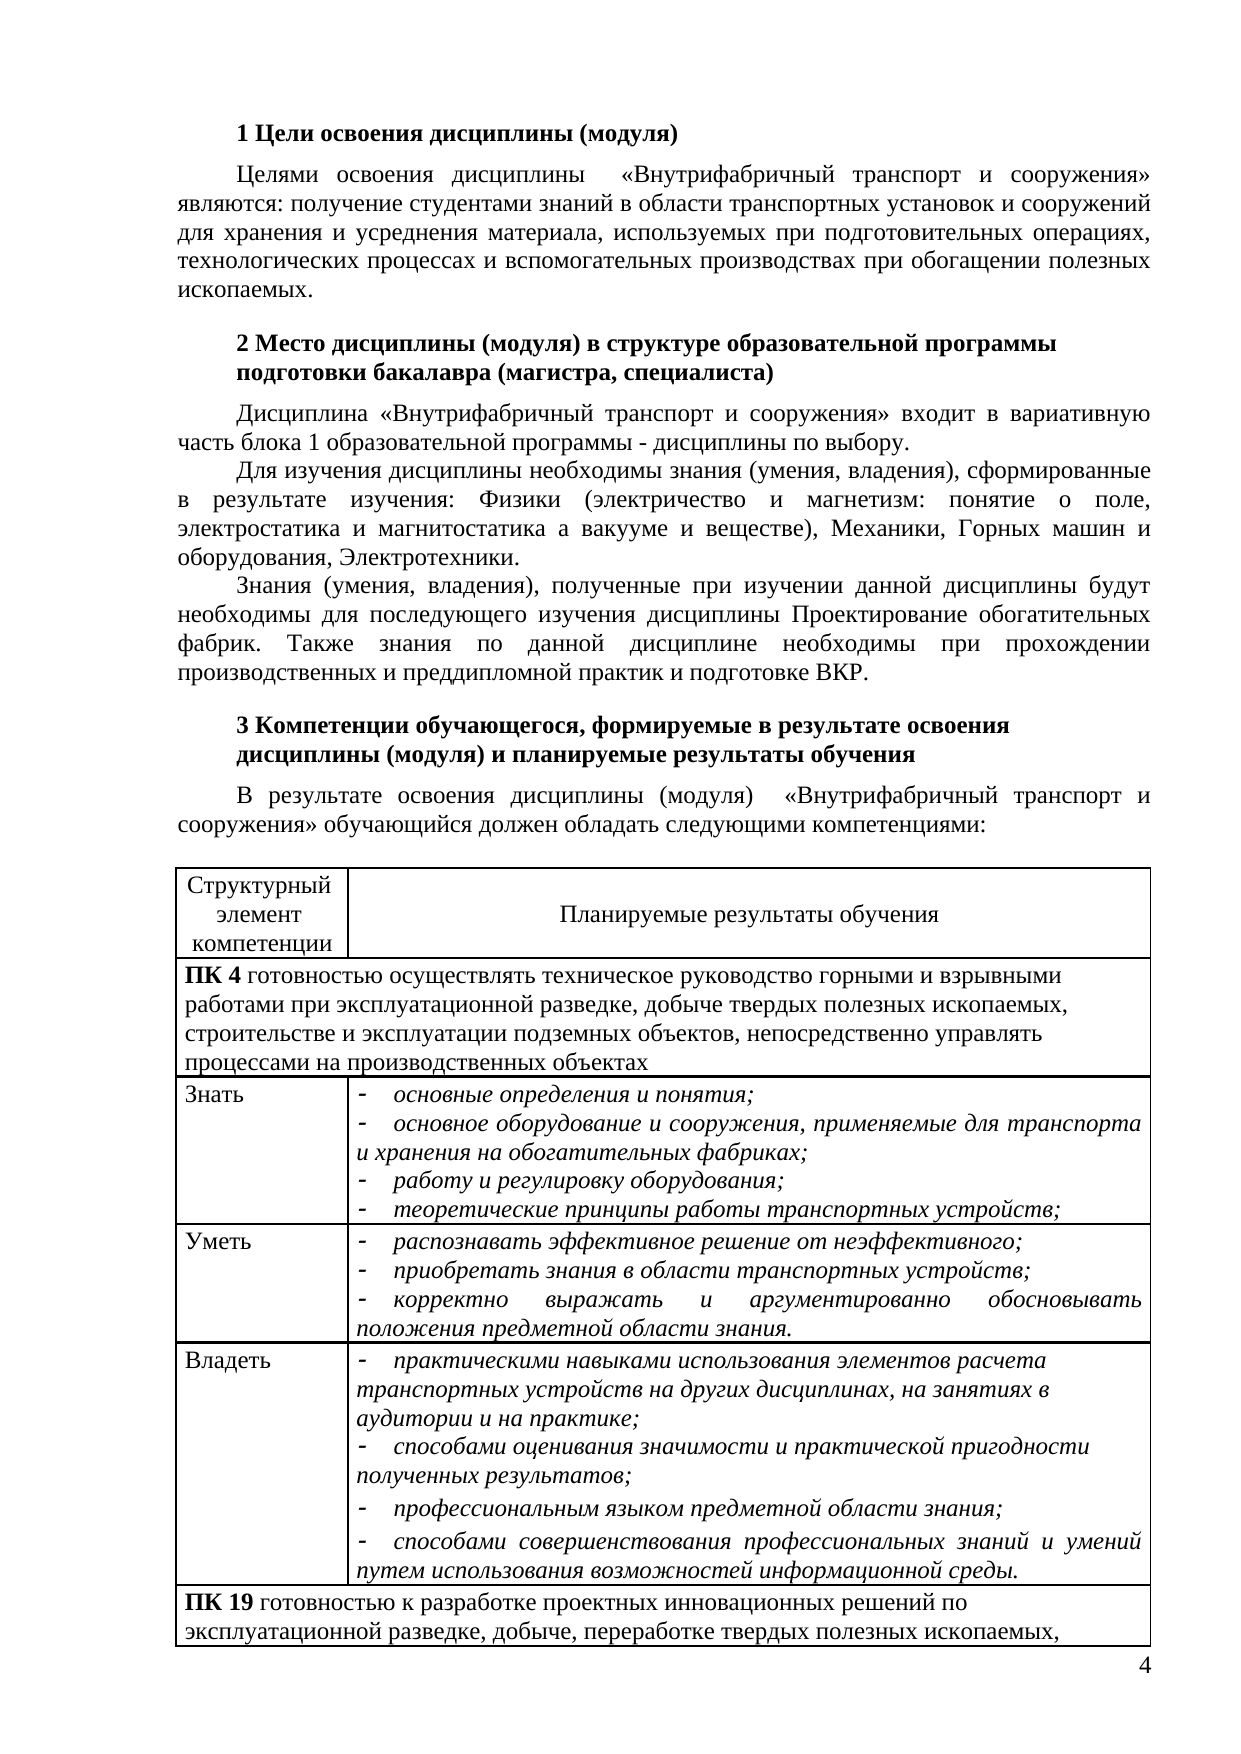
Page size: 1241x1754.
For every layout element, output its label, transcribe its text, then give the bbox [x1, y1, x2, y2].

text Целями освоения дисциплины «Внутрифабричный транспорт и сооружения» являются: получение студентами знаний в области транспортных установок и сооружений для хранения и усреднения материала, используемых при подготовительных операциях, технологических процессах и вспомогательных производствах при обогащении полезных ископаемых. [177, 159, 1152, 303]
table_cell ПК 4 готовностью осуществлять техническое руководство горными и взрывными работами при эксплуатационной разведке, добыче твердых полезных ископаемых, строительстве и эксплуатации подземных объектов, непосредственно управлять процессами на производственных объектах [177, 959, 1150, 1075]
subtitle 3 Компетенции обучающегося, формируемые в результате освоения дисциплины (модуля) и планируемые результаты обучения [236, 711, 1152, 768]
text Для изучения дисциплины необходимы знания (умения, владения), сформированные в результате изучения: Физики (электричество и магнетизм: понятие о поле, электростатика и магнитостатика а вакууме и веществе), Механики, Горных машин и оборудования, Электротехники. [177, 456, 1152, 571]
table_cell Знать [177, 1078, 347, 1223]
table_cell практическими навыками использования элементов расчета транспортных устройств на других дисциплинах, на занятиях в аудитории и на практике; способами оценивания значимости и практической пригодности полученных результатов; профессиональным языком предметной области знания; способами совершенствования профессиональных знаний и умений путем использования возможностей информационной среды. [349, 1344, 1150, 1583]
subtitle 1 Цели освоения дисциплины (модуля) [236, 118, 1152, 147]
subtitle 2 Место дисциплины (модуля) в структуре образовательной программы подготовки бакалавра (магистра, специалиста) [236, 328, 1152, 386]
table_cell распознавать эффективное решение от неэффективного; приобретать знания в области транспортных устройств; корректно выражать и аргументированно обосновывать положения предметной области знания. [349, 1225, 1150, 1341]
table_cell Уметь [177, 1225, 347, 1341]
table_header Планируемые результаты обучения [349, 869, 1150, 957]
text В результате освоения дисциплины (модуля) «Внутрифабричный транспорт и сооружения» обучающийся должен обладать следующими компетенциями: [177, 781, 1152, 838]
text Дисциплина «Внутрифабричный транспорт и сооружения» входит в вариативную часть блока 1 образовательной программы - дисциплины по выбору. [177, 398, 1152, 456]
text Знания (умения, владения), полученные при изучении данной дисциплины будут необходимы для последующего изучения дисциплины Проектирование обогатительных фабрик. Также знания по данной дисциплине необходимы при прохождении производственных и преддипломной практик и подготовке ВКР. [177, 571, 1152, 686]
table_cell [177, 1586, 1150, 1644]
table_header Структурный элемент компетенции [177, 869, 347, 957]
table_cell основные определения и понятия; основное оборудование и сооружения, применяемые для транспорта и хранения на обогатительных фабриках; работу и регулировку оборудования; теоретические принципы работы транспортных устройств; [349, 1078, 1150, 1223]
table_cell Владеть [177, 1344, 347, 1583]
